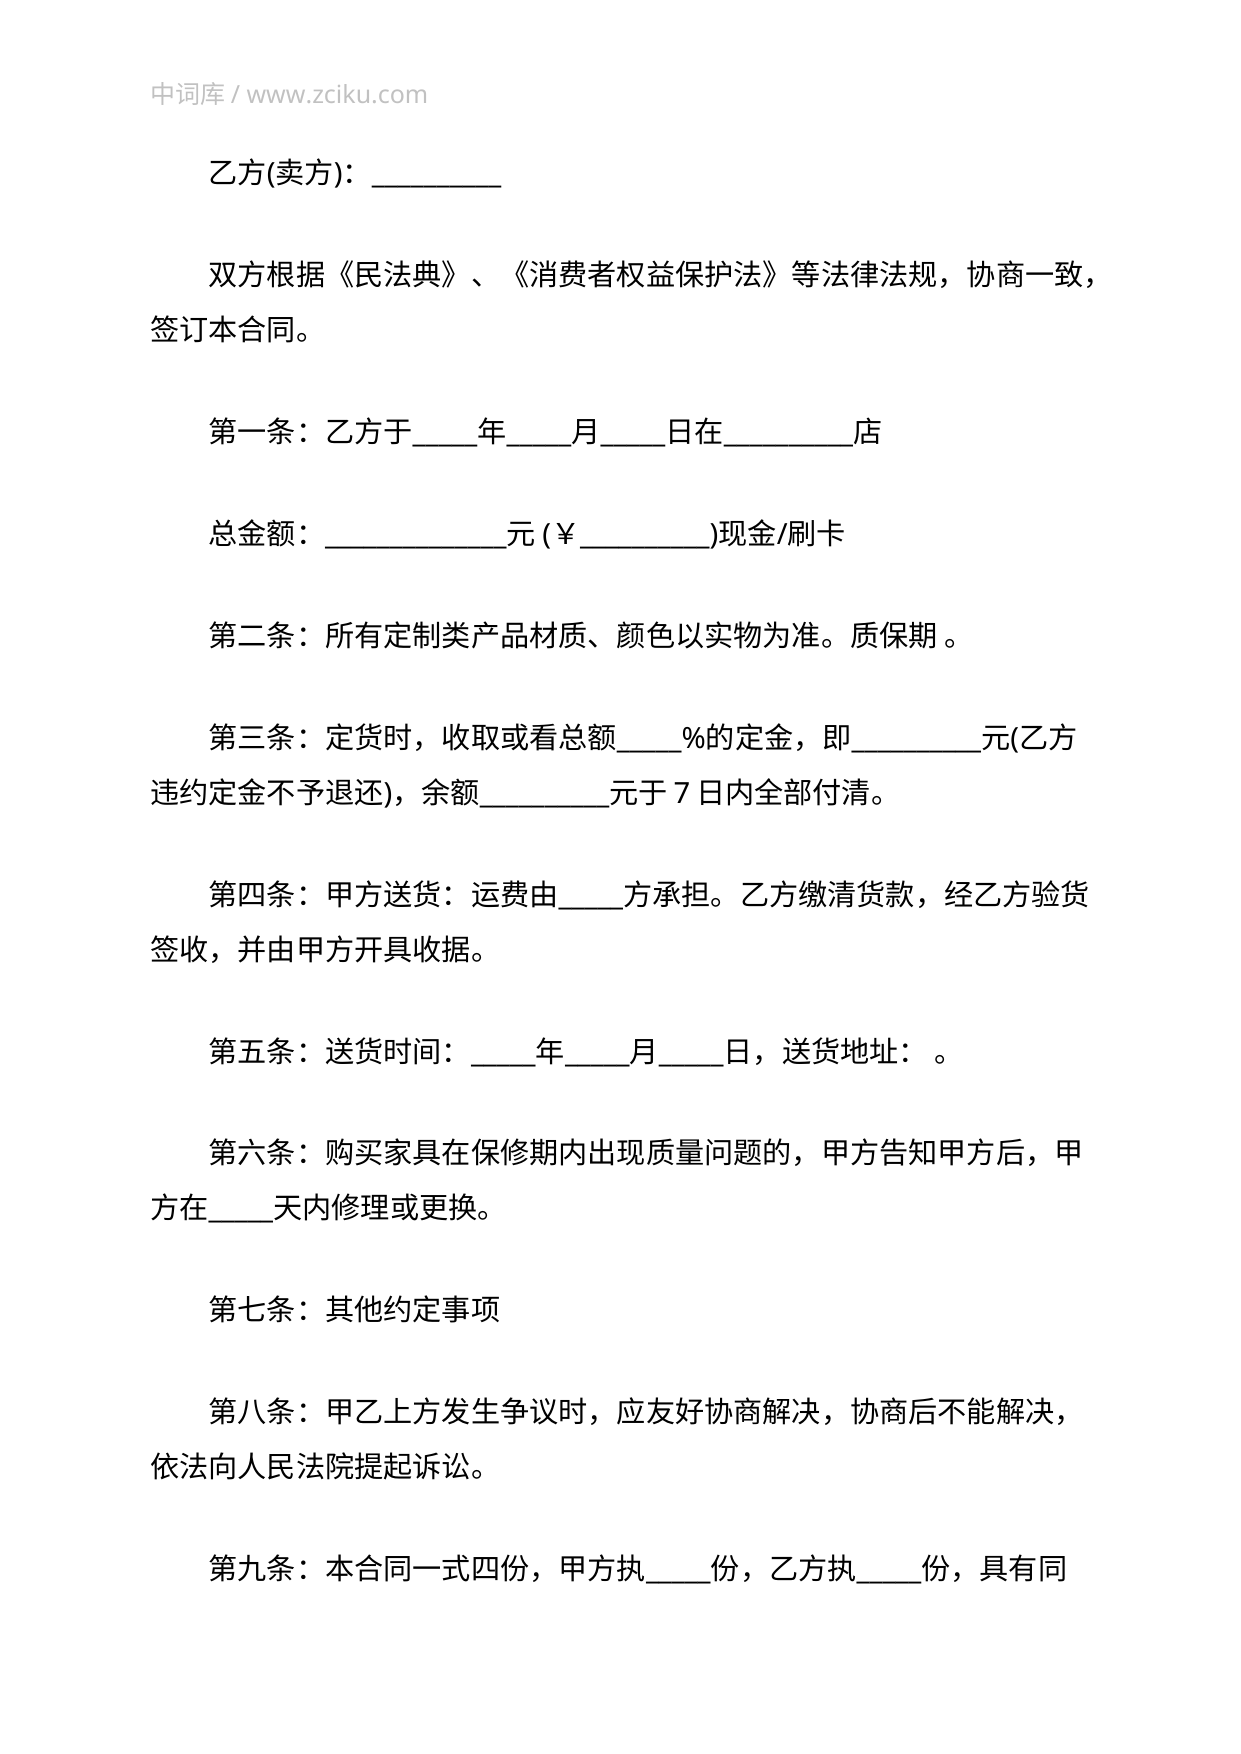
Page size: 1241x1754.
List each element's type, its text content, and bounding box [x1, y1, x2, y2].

text 第四条：甲方送货：运费由_____方承担。乙方缴清货款，经乙方验货签收，并由甲方开具收据。 [150, 871, 1090, 969]
text 第二条：所有定制类产品材质、颜色以实物为准。质保期 。 [150, 613, 1090, 655]
text 第三条：定货时，收取或看总额_____%的定金，即__________元(乙方违约定金不予退还)，余额__________元于7日内全部付清。 [150, 714, 1090, 812]
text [150, 1545, 1090, 1588]
text 第七条：其他约定事项 [150, 1287, 1090, 1329]
text 第八条：甲乙上方发生争议时，应友好协商解决，协商后不能解决，依法向人民法院提起诉讼。 [150, 1389, 1090, 1486]
text 第五条：送货时间：_____年_____月_____日，送货地址： 。 [150, 1028, 1090, 1071]
text 双方根据《民法典》、《消费者权益保护法》等法律法规，协商一致，签订本合同。 [150, 252, 1090, 349]
text 第一条：乙方于_____年_____月_____日在__________店 [150, 409, 1090, 451]
text 第六条：购买家具在保修期内出现质量问题的，甲方告知甲方后，甲方在_____天内修理或更换。 [150, 1130, 1090, 1227]
text 总金额：______________元 (￥__________)现金/刷卡 [150, 511, 1090, 553]
text 乙方(卖方)：__________ [150, 150, 1090, 192]
